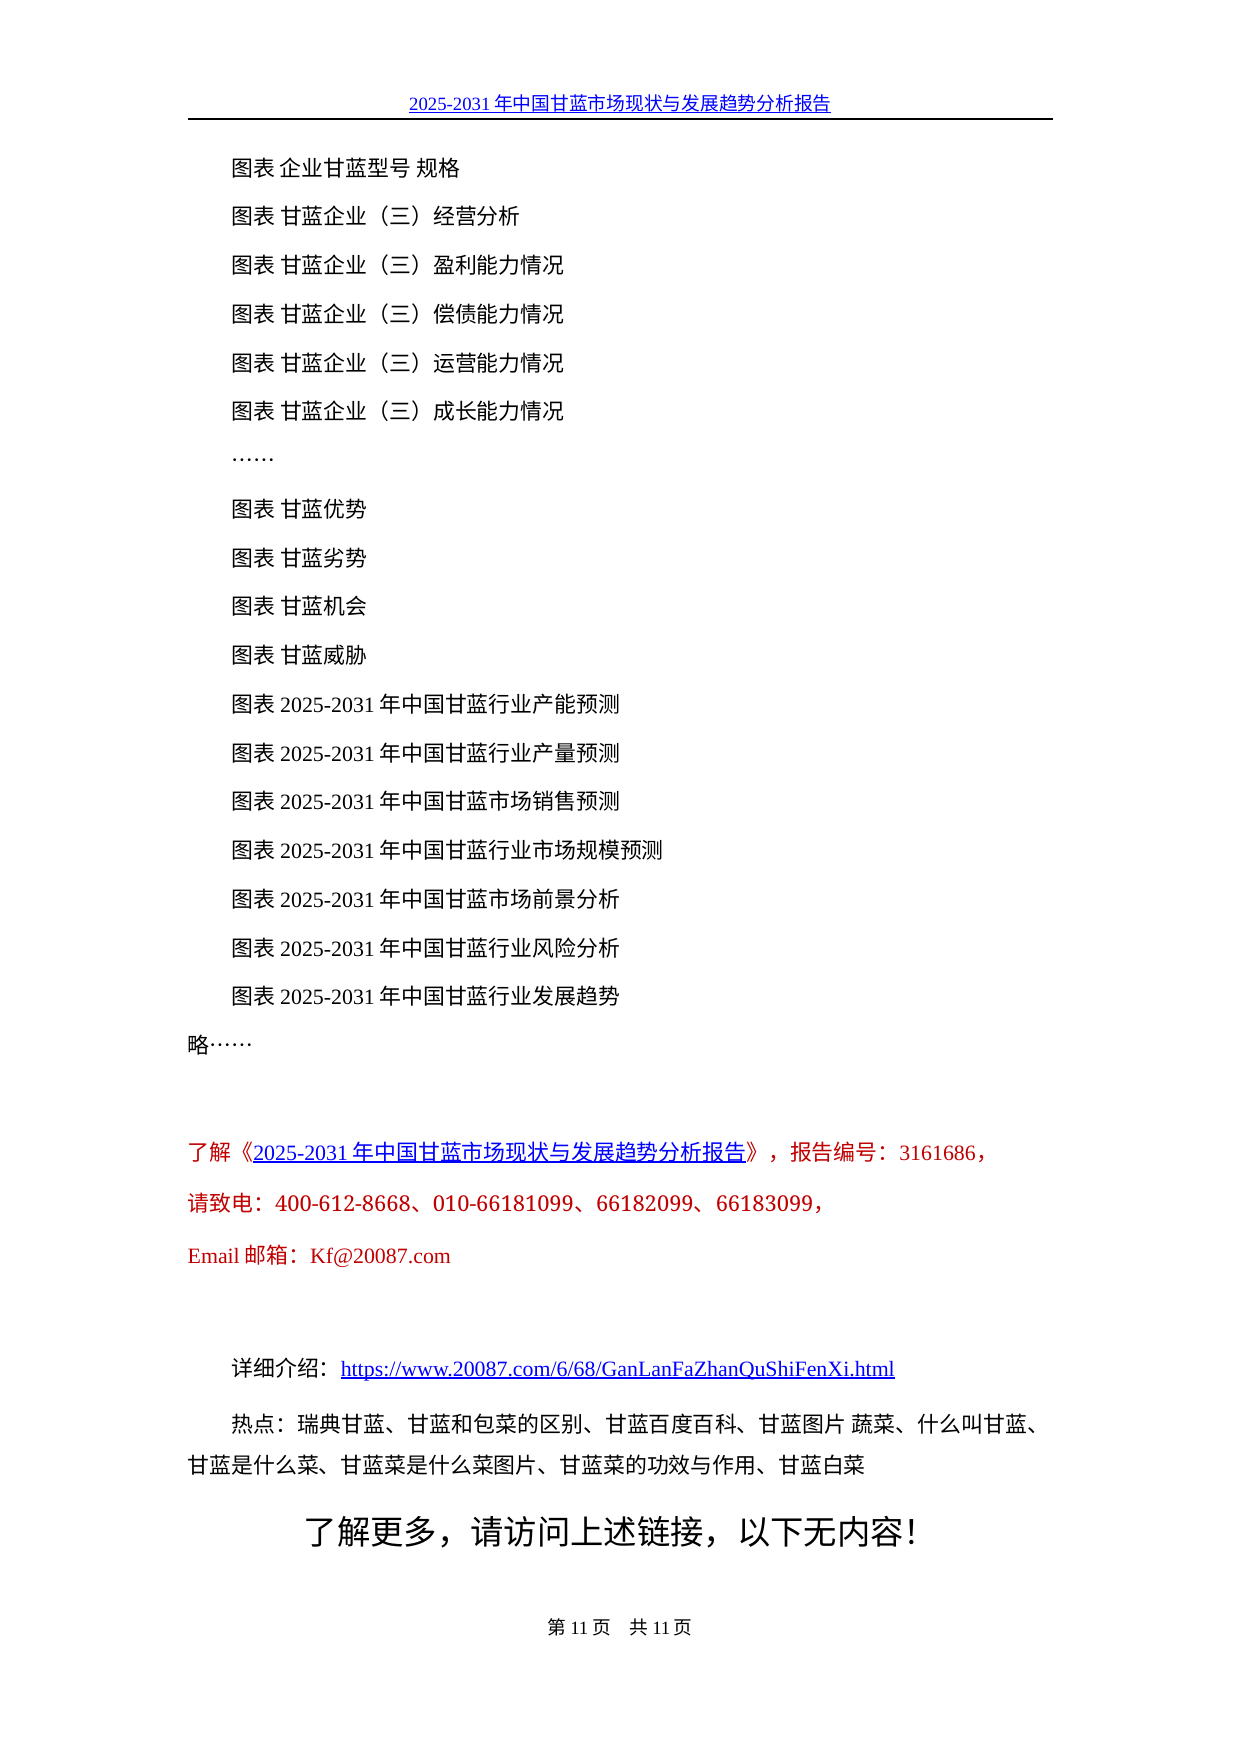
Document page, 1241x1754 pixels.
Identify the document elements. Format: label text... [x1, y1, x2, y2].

text Email邮箱：Kf@20087.com [187, 1237, 1053, 1270]
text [187, 150, 1053, 1060]
text 详细介绍：https://www.20087.com/6/68/GanLanFaZhanQuShiFenXi.html [187, 1350, 1053, 1383]
text 了解《2025-2031年中国甘蓝市场现状与发展趋势分析报告》，报告编号：3161686， [187, 1134, 1053, 1167]
text 请致电：400-612-8668、010-66181099、66182099、66183099， [187, 1186, 1053, 1218]
text 热点：瑞典甘蓝、甘蓝和包菜的区别、甘蓝百度百科、甘蓝图片 蔬菜、什么叫甘蓝、甘蓝是什么菜、甘蓝菜是什么菜图片、甘蓝菜的功效与作用、甘蓝白菜 [187, 1407, 1053, 1480]
title 了解更多，请访问上述链接，以下无内容！ [187, 1497, 1053, 1562]
